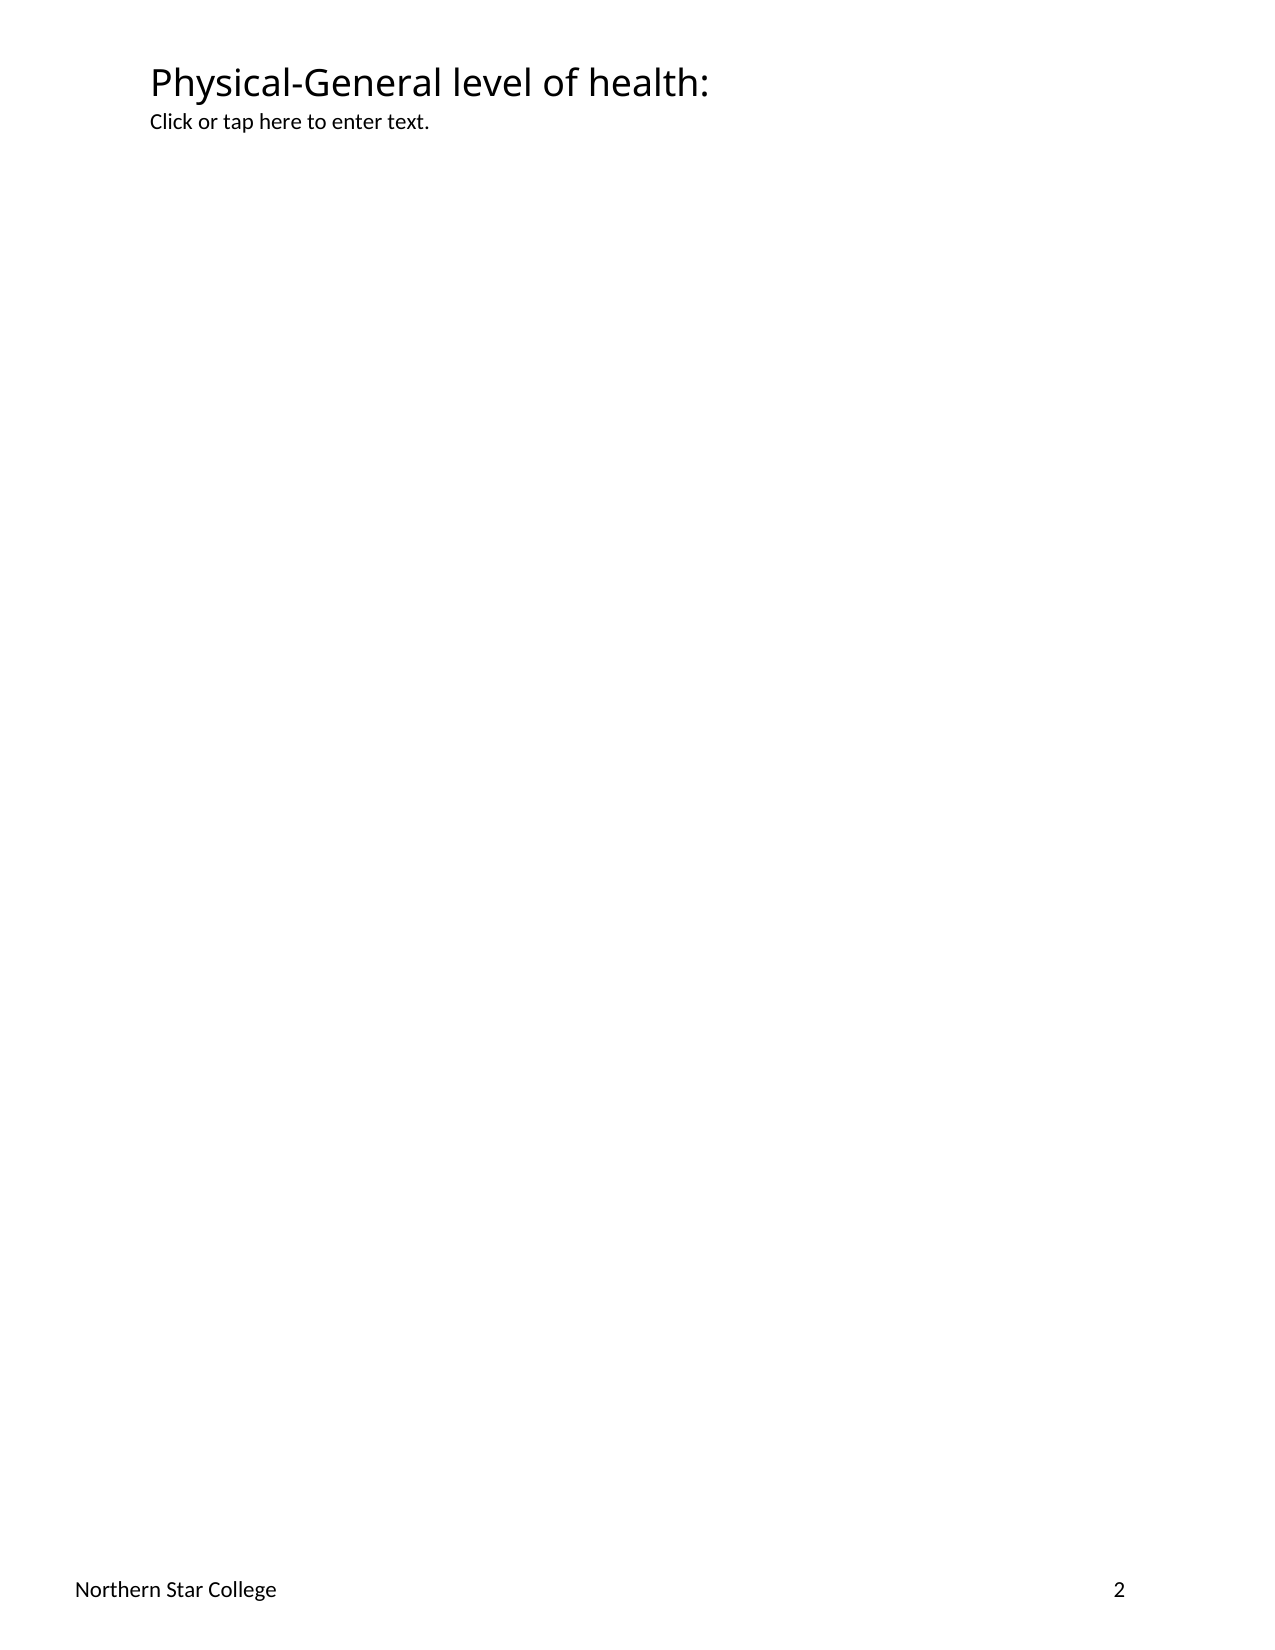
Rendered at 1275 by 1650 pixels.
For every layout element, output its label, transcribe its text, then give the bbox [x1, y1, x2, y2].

text Physical-General level of health: [150, 56, 1125, 107]
